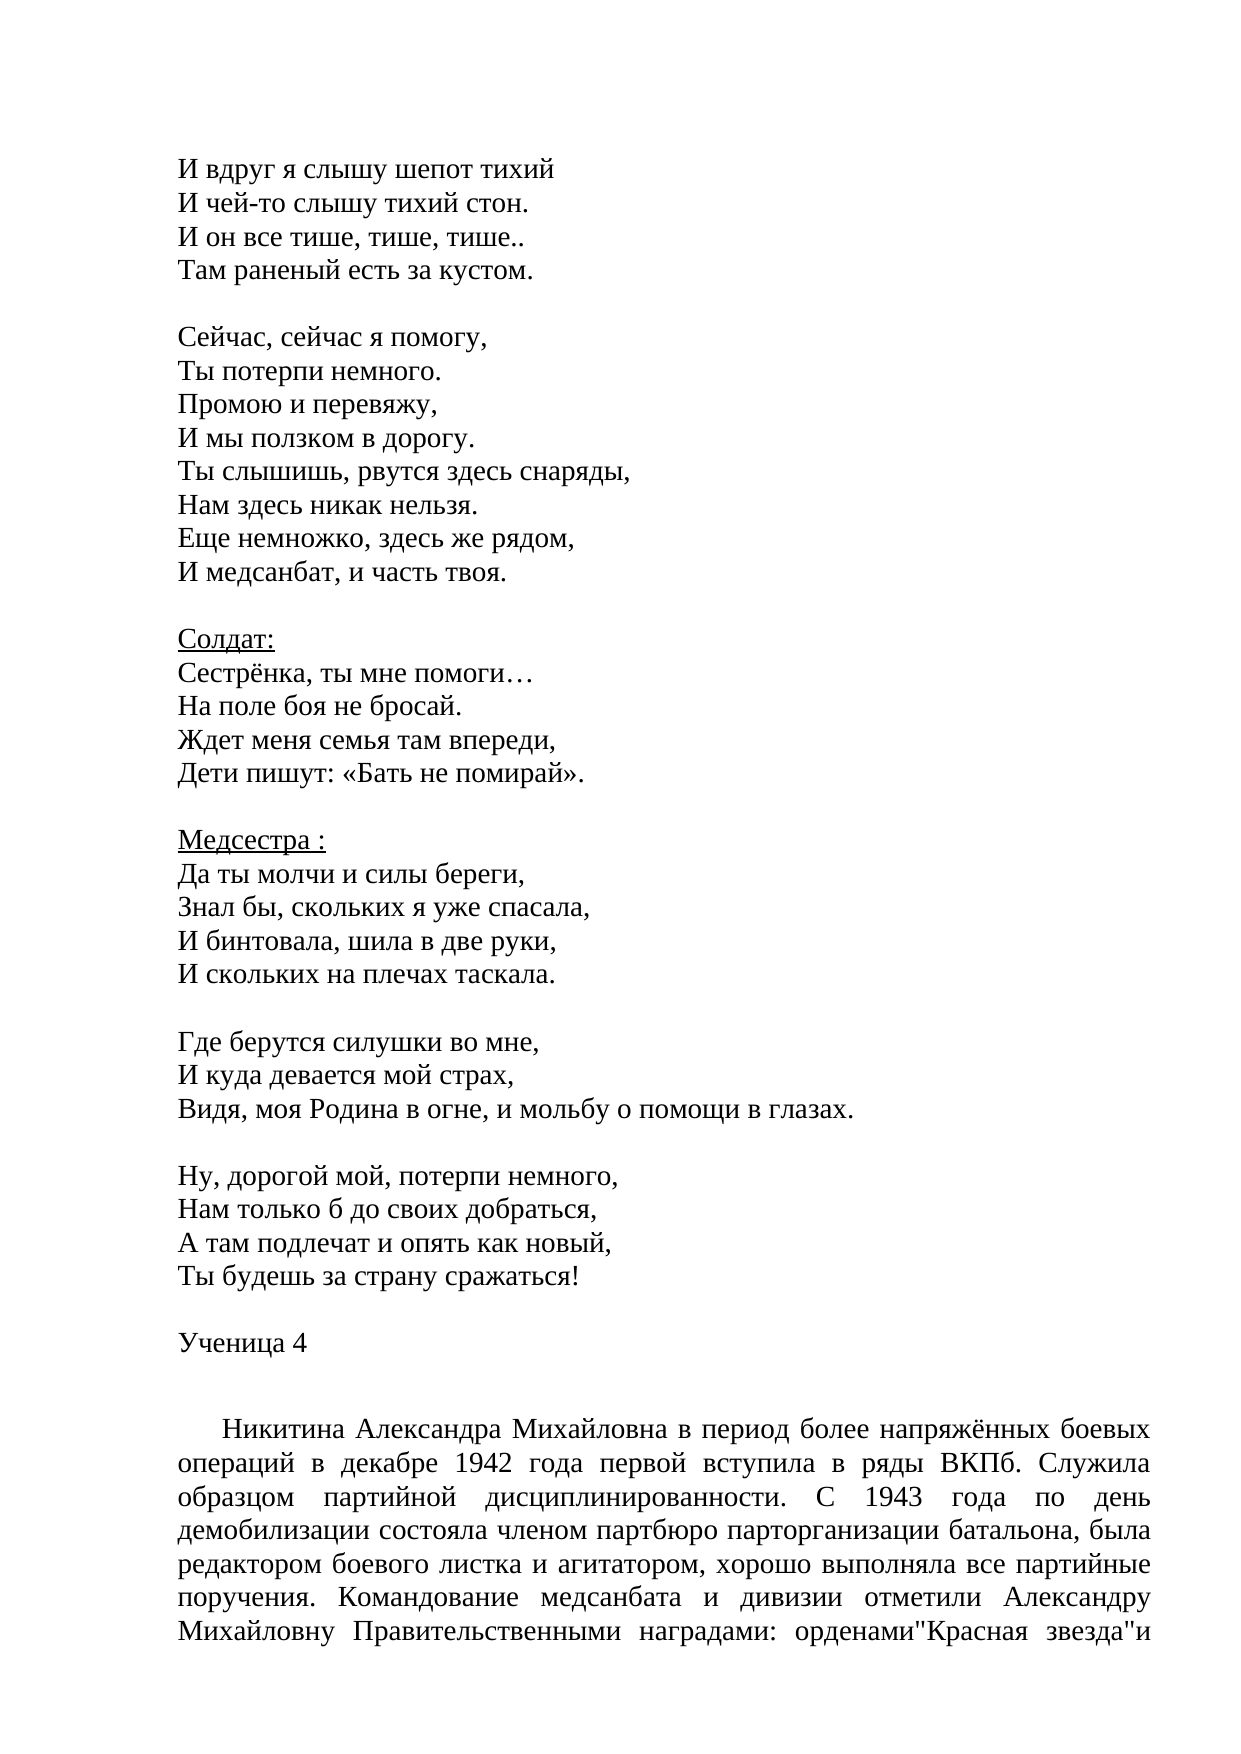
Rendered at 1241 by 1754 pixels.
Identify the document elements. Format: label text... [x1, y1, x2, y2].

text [177, 1412, 1152, 1646]
text Ученица 4 [177, 1326, 1152, 1359]
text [177, 118, 1152, 1292]
